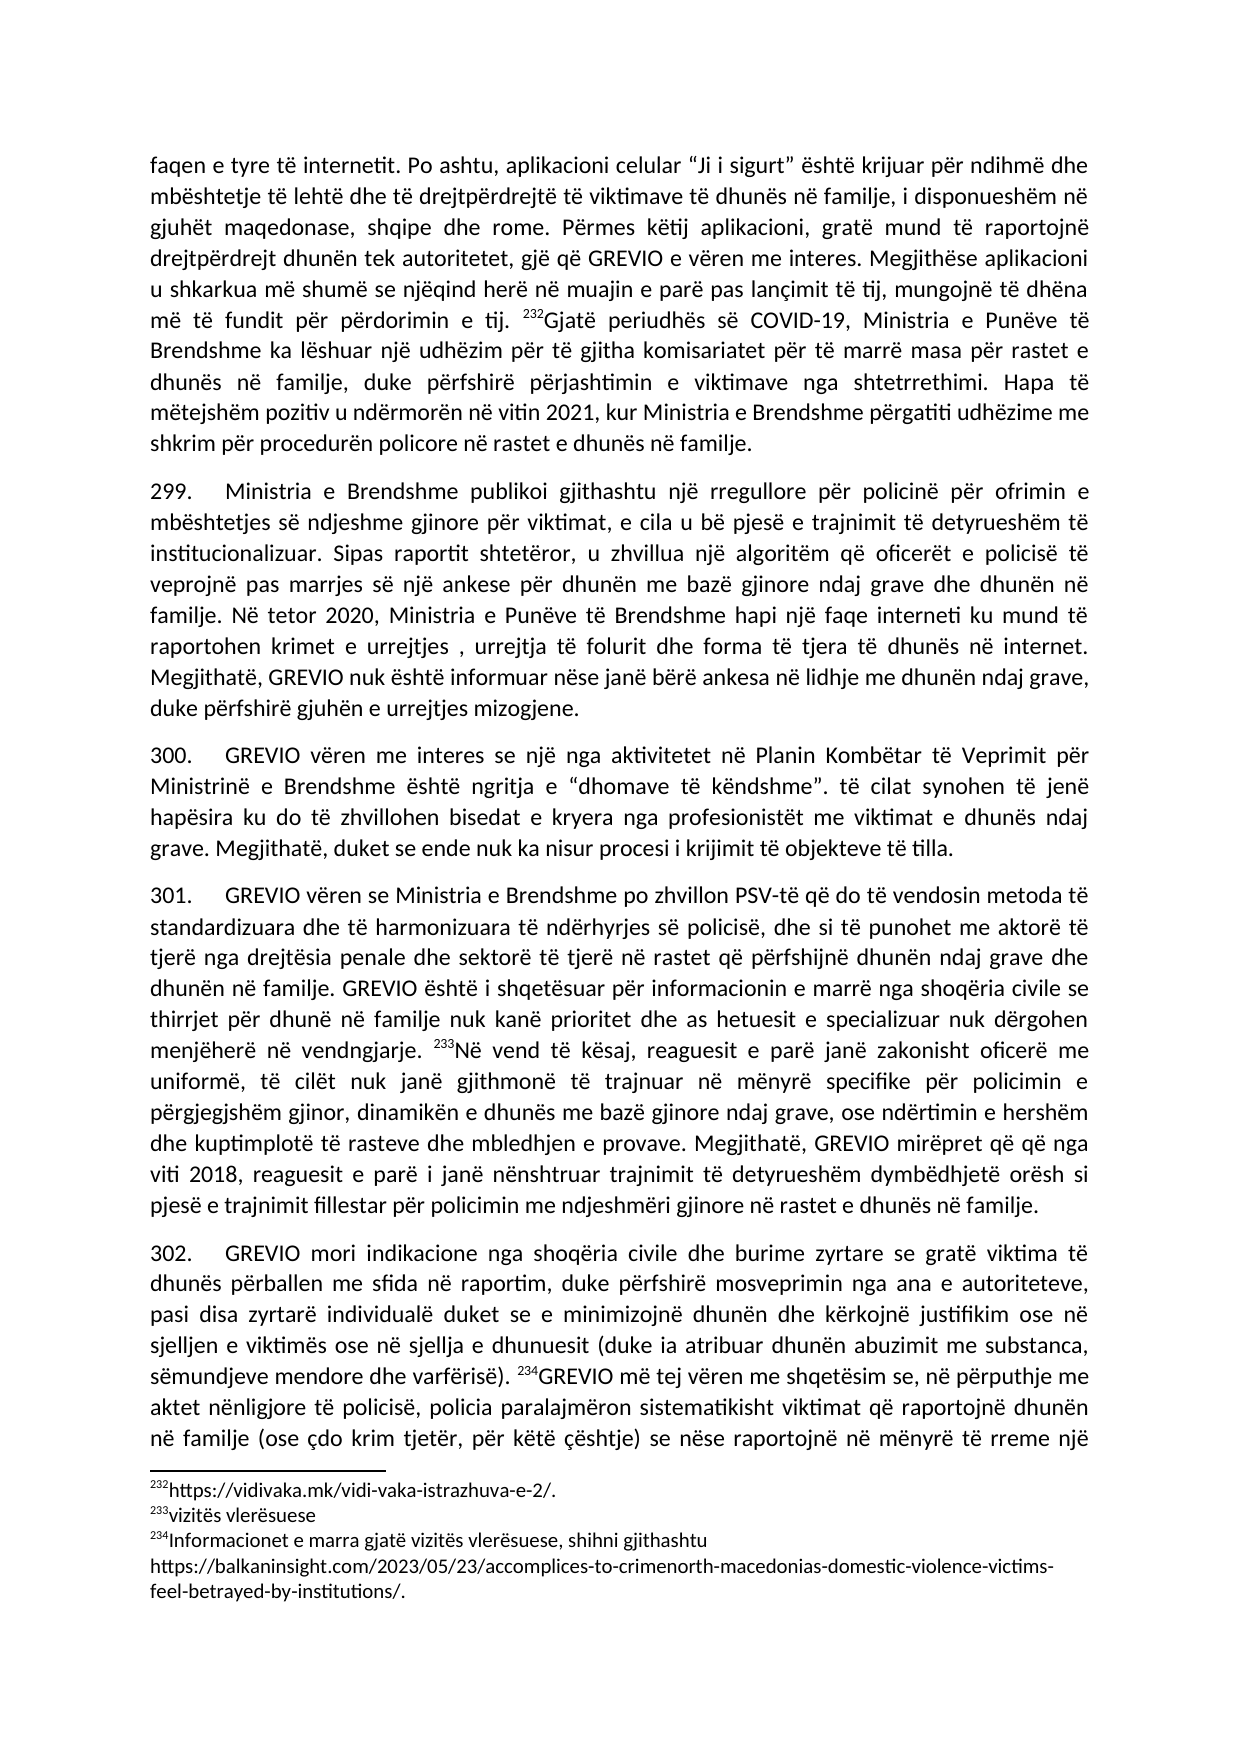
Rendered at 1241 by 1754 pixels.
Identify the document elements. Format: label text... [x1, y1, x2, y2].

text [150, 1238, 1090, 1452]
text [150, 150, 1090, 458]
text 300. GREVIO vëren me interes se një nga aktivitetet në Planin Kombëtar të Veprimit për Ministrinë e Brendshme është ngritja e “dhomave të këndshme”. të cilat synohen të jenë hapësira ku do të zhvillohen bisedat e kryera nga profesionistët me viktimat e dhunës ndaj grave. Megjithatë, duket se ende nuk ka nisur procesi i krijimit të objekteve të tilla. [150, 740, 1090, 862]
text 299. Ministria e Brendshme publikoi gjithashtu një rregullore për policinë për ofrimin e mbështetjes së ndjeshme gjinore për viktimat, e cila u bë pjesë e trajnimit të detyrueshëm të institucionalizuar. Sipas raportit shtetëror, u zhvillua një algoritëm që oficerët e policisë të veprojnë pas marrjes së një ankese për dhunën me bazë gjinore ndaj grave dhe dhunën në familje. Në tetor 2020, Ministria e Punëve të Brendshme hapi një faqe interneti ku mund të raportohen krimet e urrejtjes , urrejtja të folurit dhe forma të tjera të dhunës në internet. Megjithatë, GREVIO nuk është informuar nëse janë bërë ankesa në lidhje me dhunën ndaj grave, duke përfshirë gjuhën e urrejtjes mizogjene. [150, 476, 1090, 722]
text 301. GREVIO vëren se Ministria e Brendshme po zhvillon PSV-të që do të vendosin metoda të standardizuara dhe të harmonizuara të ndërhyrjes së policisë, dhe si të punohet me aktorë të tjerë nga drejtësia penale dhe sektorë të tjerë në rastet që përfshijnë dhunën ndaj grave dhe dhunën në familje. GREVIO është i shqetësuar për informacionin e marrë nga shoqëria civile se thirrjet për dhunë në familje nuk kanë prioritet dhe as hetuesit e specializuar nuk dërgohen menjëherë në vendngjarje. Në vend të kësaj, reaguesit e parë janë zakonisht oficerë me uniformë, të cilët nuk janë gjithmonë të trajnuar në mënyrë specifike për policimin e përgjegjshëm gjinor, dinamikën e dhunës me bazë gjinore ndaj grave, ose ndërtimin e hershëm dhe kuptimplotë të rasteve dhe mbledhjen e provave. Megjithatë, GREVIO mirëpret që që nga viti 2018, reaguesit e parë i janë nënshtruar trajnimit të detyrueshëm dymbëdhjetë orësh si pjesë e trajnimit fillestar për policimin me ndjeshmëri gjinore në rastet e dhunës në familje. [150, 881, 1090, 1219]
